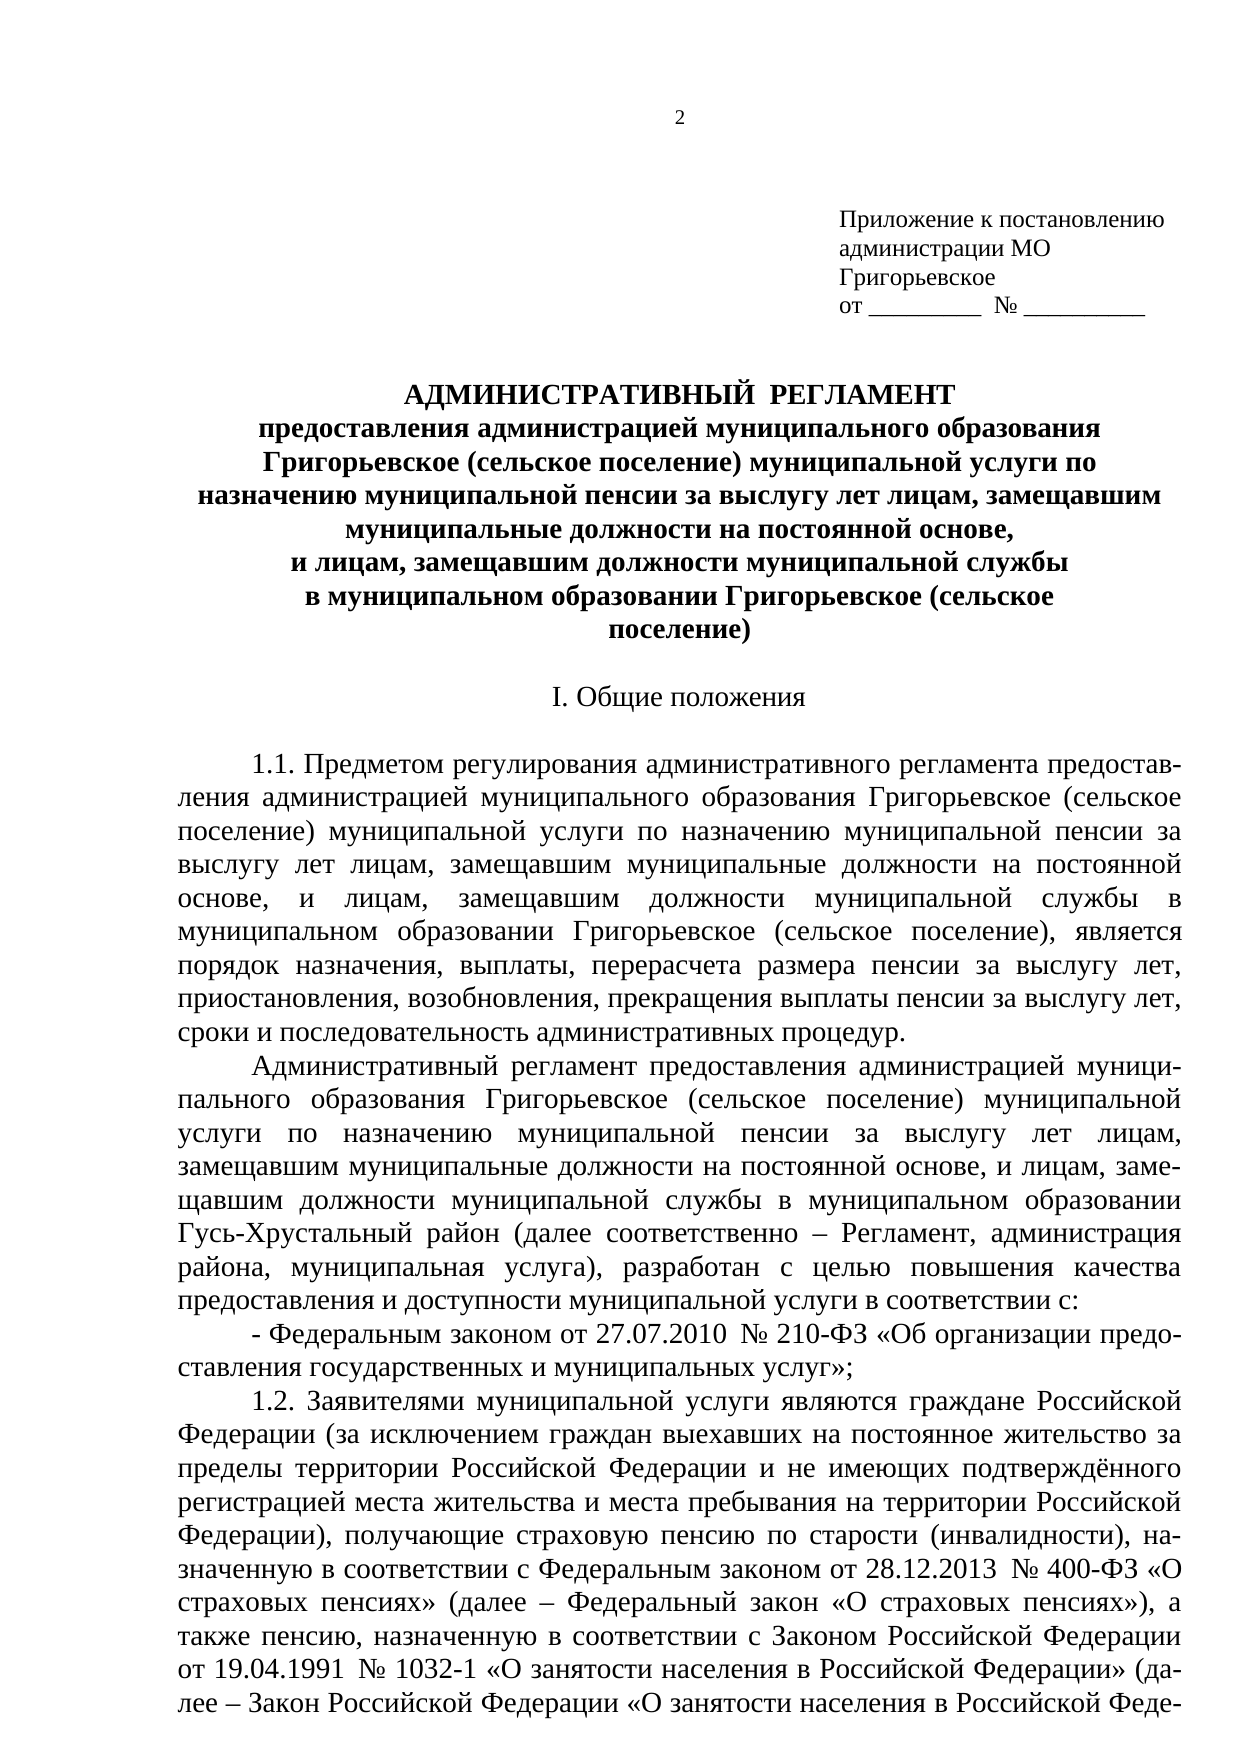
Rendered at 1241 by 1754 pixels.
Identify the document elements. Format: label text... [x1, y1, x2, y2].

text Административный регламент предоставления администрацией муници- пального образования Григорьевское (сельское поселение) муниципальной услуги по назначению муниципальной пенсии за выслугу лет лицам, замещавшим муниципальные должности на постоянной основе, и лицам, заме- щавшим должности муниципальной службы в муниципальном образовании Гусь-Хрустальный район (далее соответственно – Регламент, администрация района, муниципальная услуга), разработан с целью повышения качества предоставления и доступности муниципальной услуги в соответствии с: [177, 1048, 1182, 1316]
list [177, 1383, 1182, 1718]
text предоставления администрацией муниципального образования [160, 410, 1198, 444]
text и лицам, замещавшим должности муниципальной службы в муниципальном образовании Григорьевское (сельское поселение) [287, 544, 1072, 645]
text Приложение к постановлению администрации МО Григорьевское [839, 204, 1203, 290]
list Общие положения [552, 679, 1203, 712]
subtitle АДМИНИСТРАТИВНЫЙ РЕГЛАМЕНТ [160, 377, 1199, 410]
text от _________ № __________ [839, 290, 1203, 319]
list Предметом регулирования административного регламента предостав- ления администрацией муниципального образования Григорьевское (сельское поселение) муниципальной услуги по назначению муниципальной пенсии за выслугу лет лицам, замещавшим муниципальные должности на постоянной основе, и лицам, замещавшим должности муниципальной службы в муниципальном образовании Григорьевское (сельское поселение), является порядок назначения, выплаты, перерасчета размера пенсии за выслугу лет, приостановления, возобновления, прекращения выплаты пенсии за выслугу лет, сроки и последовательность административных процедур. [177, 746, 1182, 1048]
text Григорьевское (сельское поселение) муниципальной услуги по назначению муниципальной пенсии за выслугу лет лицам, замещавшим муниципальные должности на постоянной основе, [183, 444, 1176, 544]
text 2 [160, 105, 1200, 129]
list Федеральным законом от 27.07.2010 № 210-ФЗ «Об организации предо- ставления государственных и муниципальных услуг»; [177, 1316, 1182, 1383]
